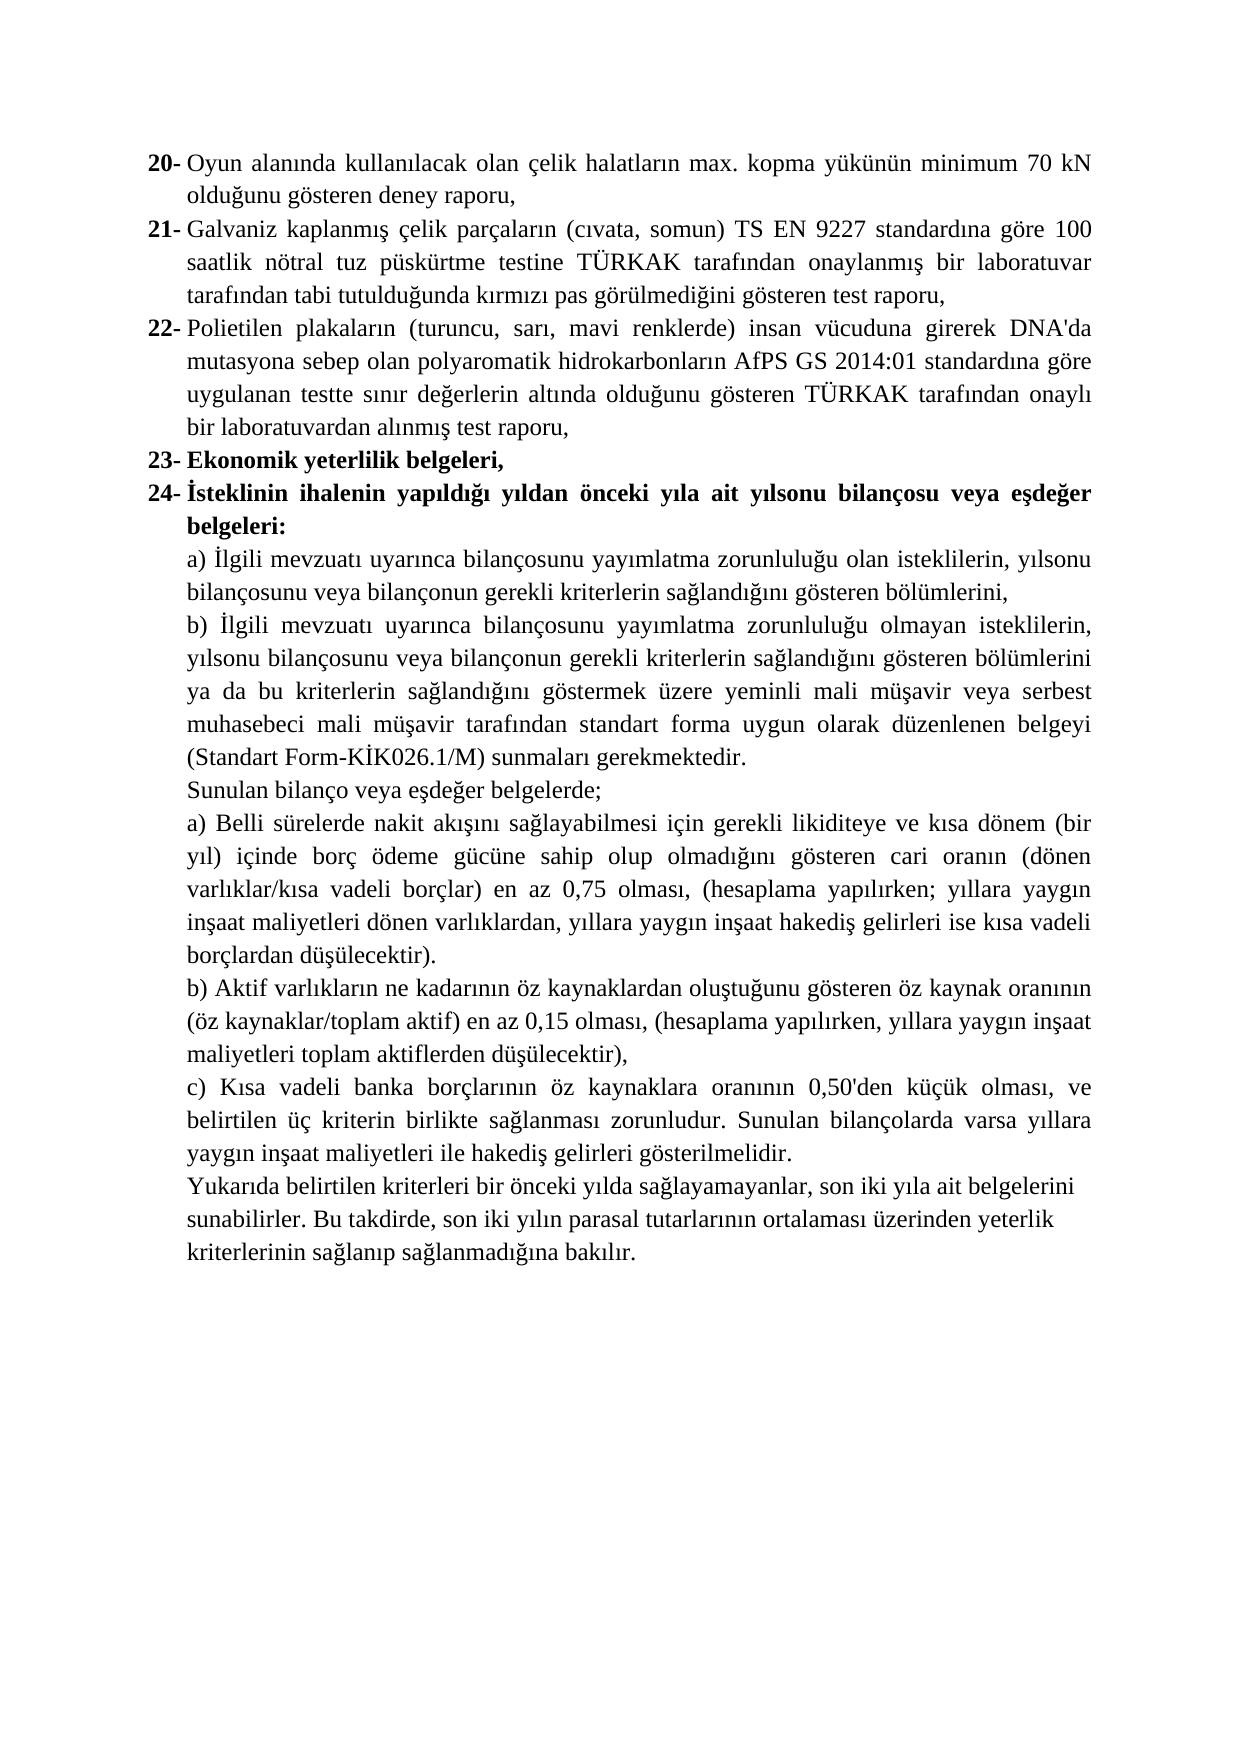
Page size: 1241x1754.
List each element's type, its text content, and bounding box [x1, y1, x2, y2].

list Ekonomik yeterlilik belgeleri, [148, 445, 1093, 473]
list a) Belli sürelerde nakit akışını sağlayabilmesi için gerekli likiditeye ve kısa dönem (bir yıl) içinde borç ödeme gücüne sahip olup olmadığını gösteren cari oranın (dönen varlıklar/kısa vadeli borçlar) en az 0,75 olması, (hesaplama yapılırken; yıllara yaygın inşaat maliyetleri dönen varlıklardan, yıllara yaygın inşaat hakediş gelirleri ise kısa vadeli borçlardan düşülecektir). [187, 808, 1093, 969]
list a) İlgili mevzuatı uyarınca bilançosunu yayımlatma zorunluluğu olan isteklilerin, yılsonu bilançosunu veya bilançonun gerekli kriterlerin sağlandığını gösteren bölümlerini, [187, 544, 1093, 606]
list b) İlgili mevzuatı uyarınca bilançosunu yayımlatma zorunluluğu olmayan isteklilerin, yılsonu bilançosunu veya bilançonun gerekli kriterlerin sağlandığını gösteren bölümlerini ya da bu kriterlerin sağlandığını göstermek üzere yeminli mali müşavir veya serbest muhasebeci mali müşavir tarafından standart forma uygun olarak düzenlenen belgeyi (Standart Form-KİK026.1/M) sunmaları gerekmektedir. [187, 610, 1093, 771]
list Sunulan bilanço veya eşdeğer belgelerde; [187, 775, 1093, 804]
list Oyun alanında kullanılacak olan çelik halatların max. kopma yükünün minimum 70 kN olduğunu gösteren deney raporu, [148, 148, 1093, 209]
list Polietilen plakaların (turuncu, sarı, mavi renklerde) insan vücuduna girerek DNA'da mutasyona sebep olan polyaromatik hidrokarbonların AfPS GS 2014:01 standardına göre uygulanan testte sınır değerlerin altında olduğunu gösteren TÜRKAK tarafından onaylı bir laboratuvardan alınmış test raporu, [148, 313, 1093, 441]
list c) Kısa vadeli banka borçlarının öz kaynaklara oranının 0,50'den küçük olması, ve belirtilen üç kriterin birlikte sağlanması zorunludur. Sunulan bilançolarda varsa yıllara yaygın inşaat maliyetleri ile hakediş gelirleri gösterilmelidir. [187, 1072, 1093, 1167]
list Galvaniz kaplanmış çelik parçaların (cıvata, somun) TS EN 9227 standardına göre 100 saatlik nötral tuz püskürtme testine TÜRKAK tarafından onaylanmış bir laboratuvar tarafından tabi tutulduğunda kırmızı pas görülmediğini gösteren test raporu, [148, 214, 1093, 308]
list Yukarıda belirtilen kriterleri bir önceki yılda sağlayamayanlar, son iki yıla ait belgelerini sunabilirler. Bu takdirde, son iki yılın parasal tutarlarının ortalaması üzerinden yeterlik kriterlerinin sağlanıp sağlanmadığına bakılır. [187, 1171, 1093, 1266]
list b) Aktif varlıkların ne kadarının öz kaynaklardan oluştuğunu gösteren öz kaynak oranının (öz kaynaklar/toplam aktif) en az 0,15 olması, (hesaplama yapılırken, yıllara yaygın inşaat maliyetleri toplam aktiflerden düşülecektir), [187, 973, 1093, 1068]
list İsteklinin ihalenin yapıldığı yıldan önceki yıla ait yılsonu bilançosu veya eşdeğer belgeleri: [148, 478, 1093, 539]
